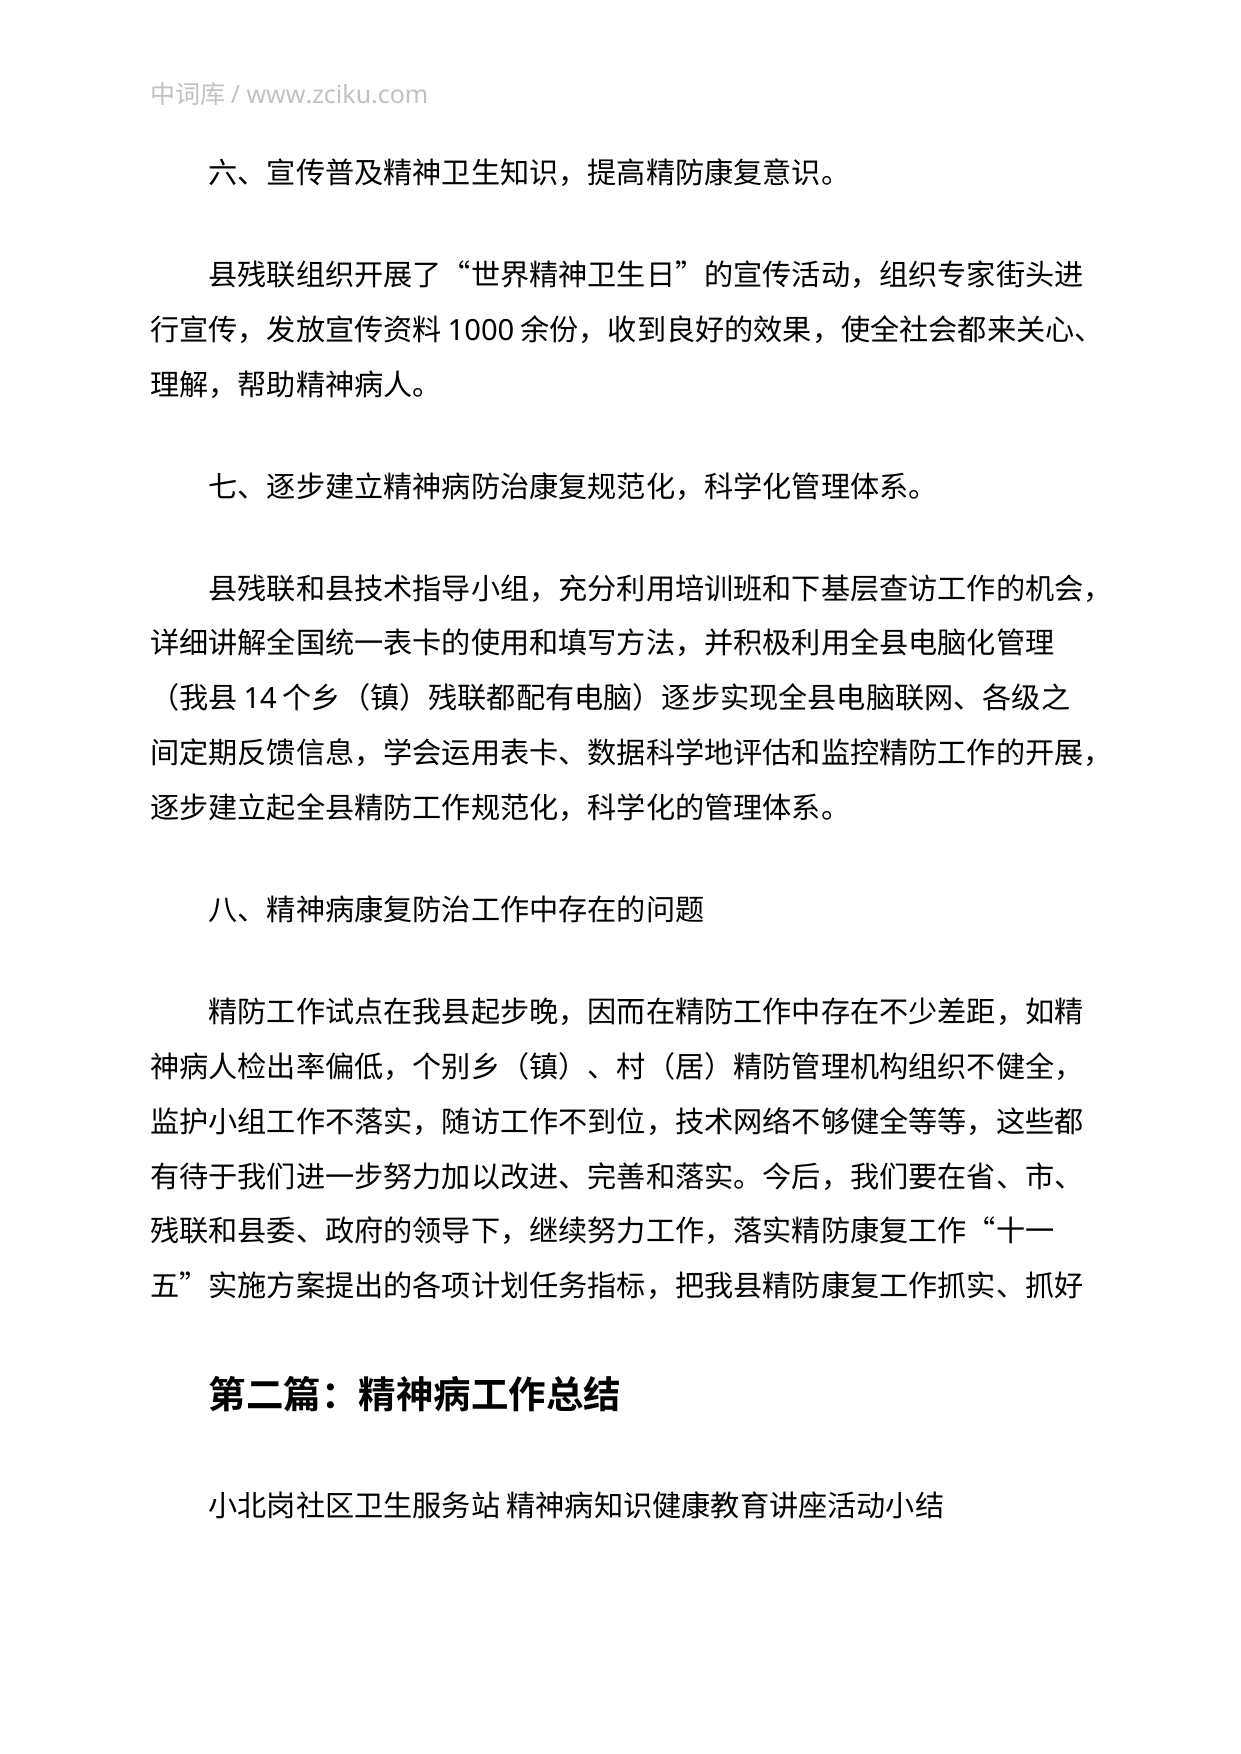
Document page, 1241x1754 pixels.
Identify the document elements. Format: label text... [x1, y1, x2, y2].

text 县残联和县技术指导小组，充分利用培训班和下基层查访工作的机会，详细讲解全国统一表卡的使用和填写方法，并积极利用全县电脑化管理（我县14个乡（镇）残联都配有电脑）逐步实现全县电脑联网、各级之间定期反馈信息，学会运用表卡、数据科学地评估和监控精防工作的开展，逐步建立起全县精防工作规范化，科学化的管理体系。 [150, 565, 1090, 827]
text 小北岗社区卫生服务站 精神病知识健康教育讲座活动小结 [150, 1482, 1090, 1524]
text 六、宣传普及精神卫生知识，提高精防康复意识。 [150, 150, 1090, 192]
text 第二篇：精神病工作总结 [150, 1365, 1090, 1419]
text 县残联组织开展了“世界精神卫生日”的宣传活动，组织专家街头进行宣传，发放宣传资料1000余份，收到良好的效果，使全社会都来关心、理解，帮助精神病人。 [150, 252, 1090, 404]
text 八、精神病康复防治工作中存在的问题 [150, 887, 1090, 929]
text 七、逐步建立精神病防治康复规范化，科学化管理体系。 [150, 463, 1090, 506]
text 精防工作试点在我县起步晚，因而在精防工作中存在不少差距，如精神病人检出率偏低，个别乡（镇）、村（居）精防管理机构组织不健全，监护小组工作不落实，随访工作不到位，技术网络不够健全等等，这些都有待于我们进一步努力加以改进、完善和落实。今后，我们要在省、市、残联和县委、政府的领导下，继续努力工作，落实精防康复工作“十一五”实施方案提出的各项计划任务指标，把我县精防康复工作抓实、抓好 [150, 988, 1090, 1305]
